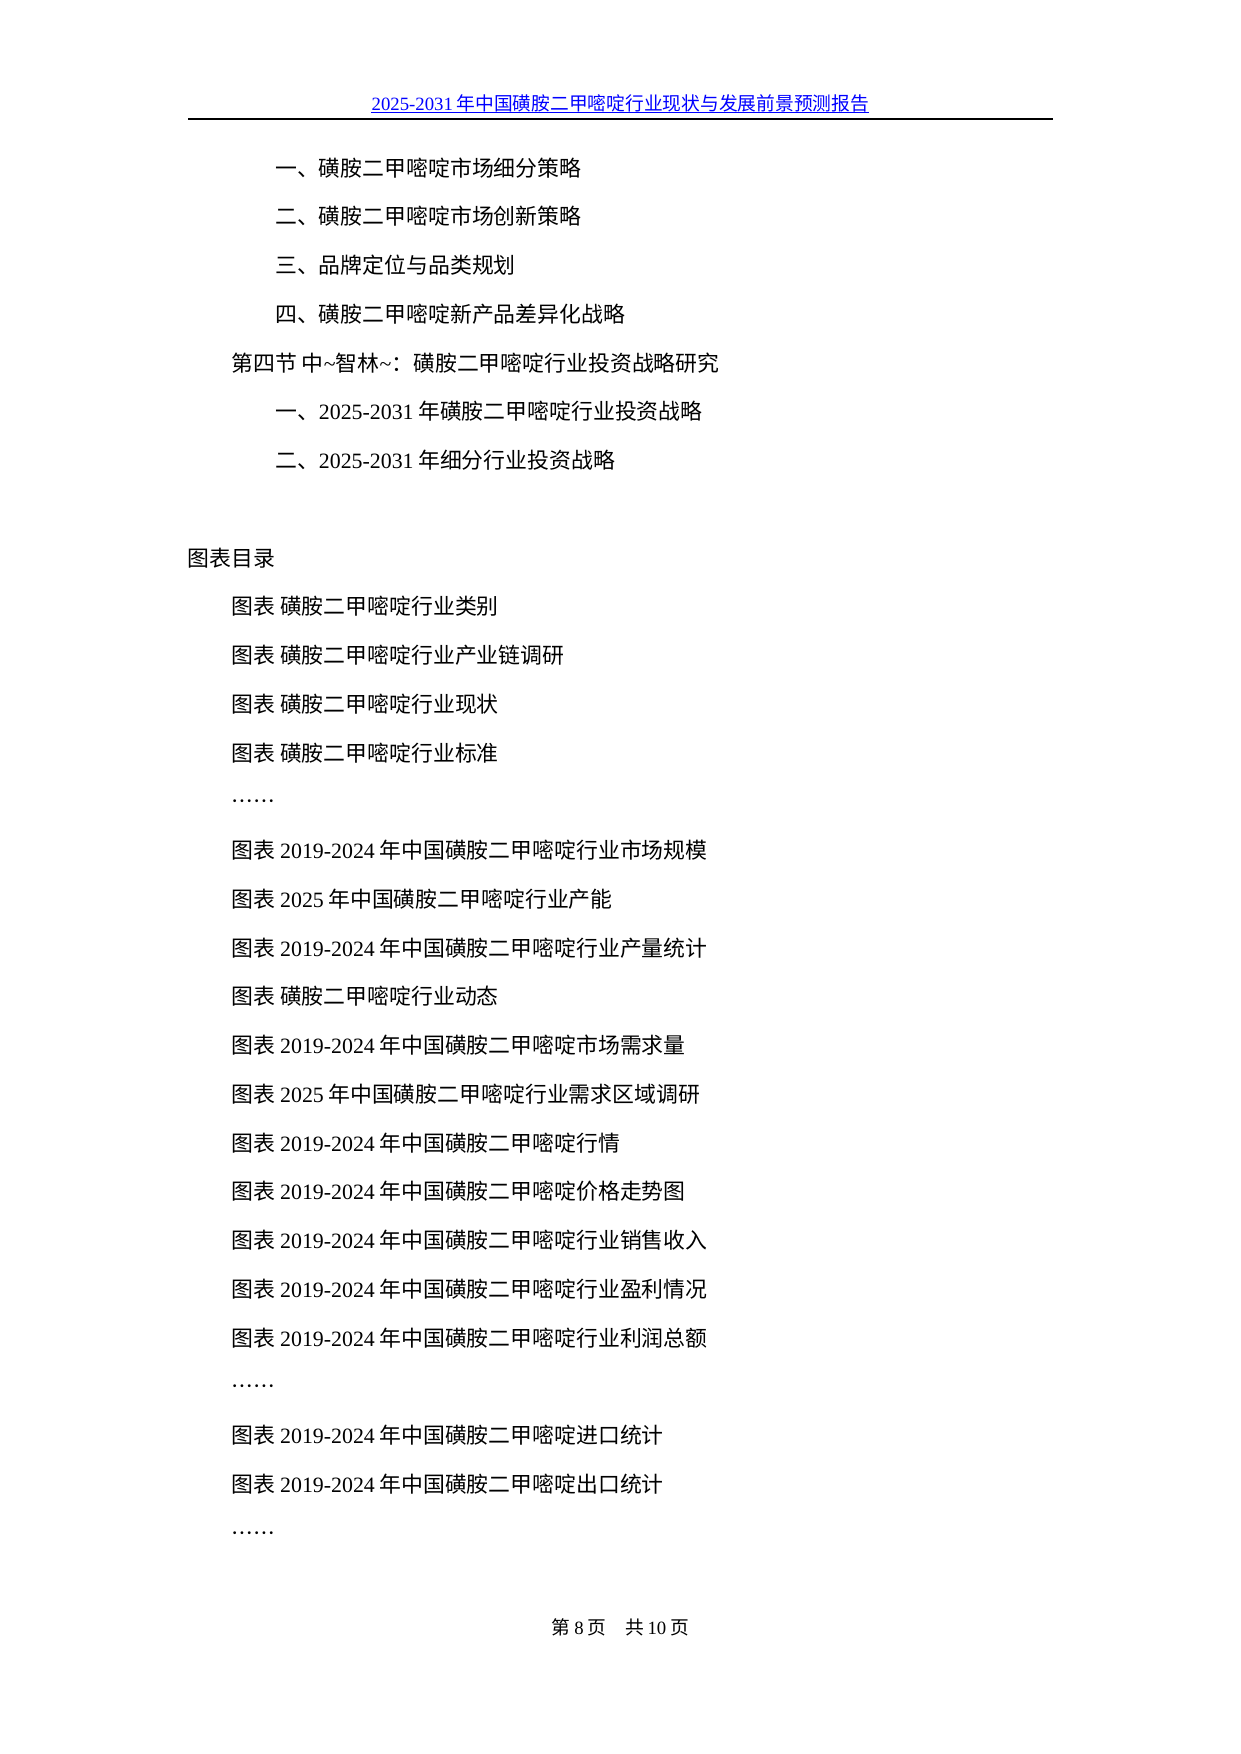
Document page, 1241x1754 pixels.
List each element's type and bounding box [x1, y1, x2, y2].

text [187, 150, 1053, 1548]
